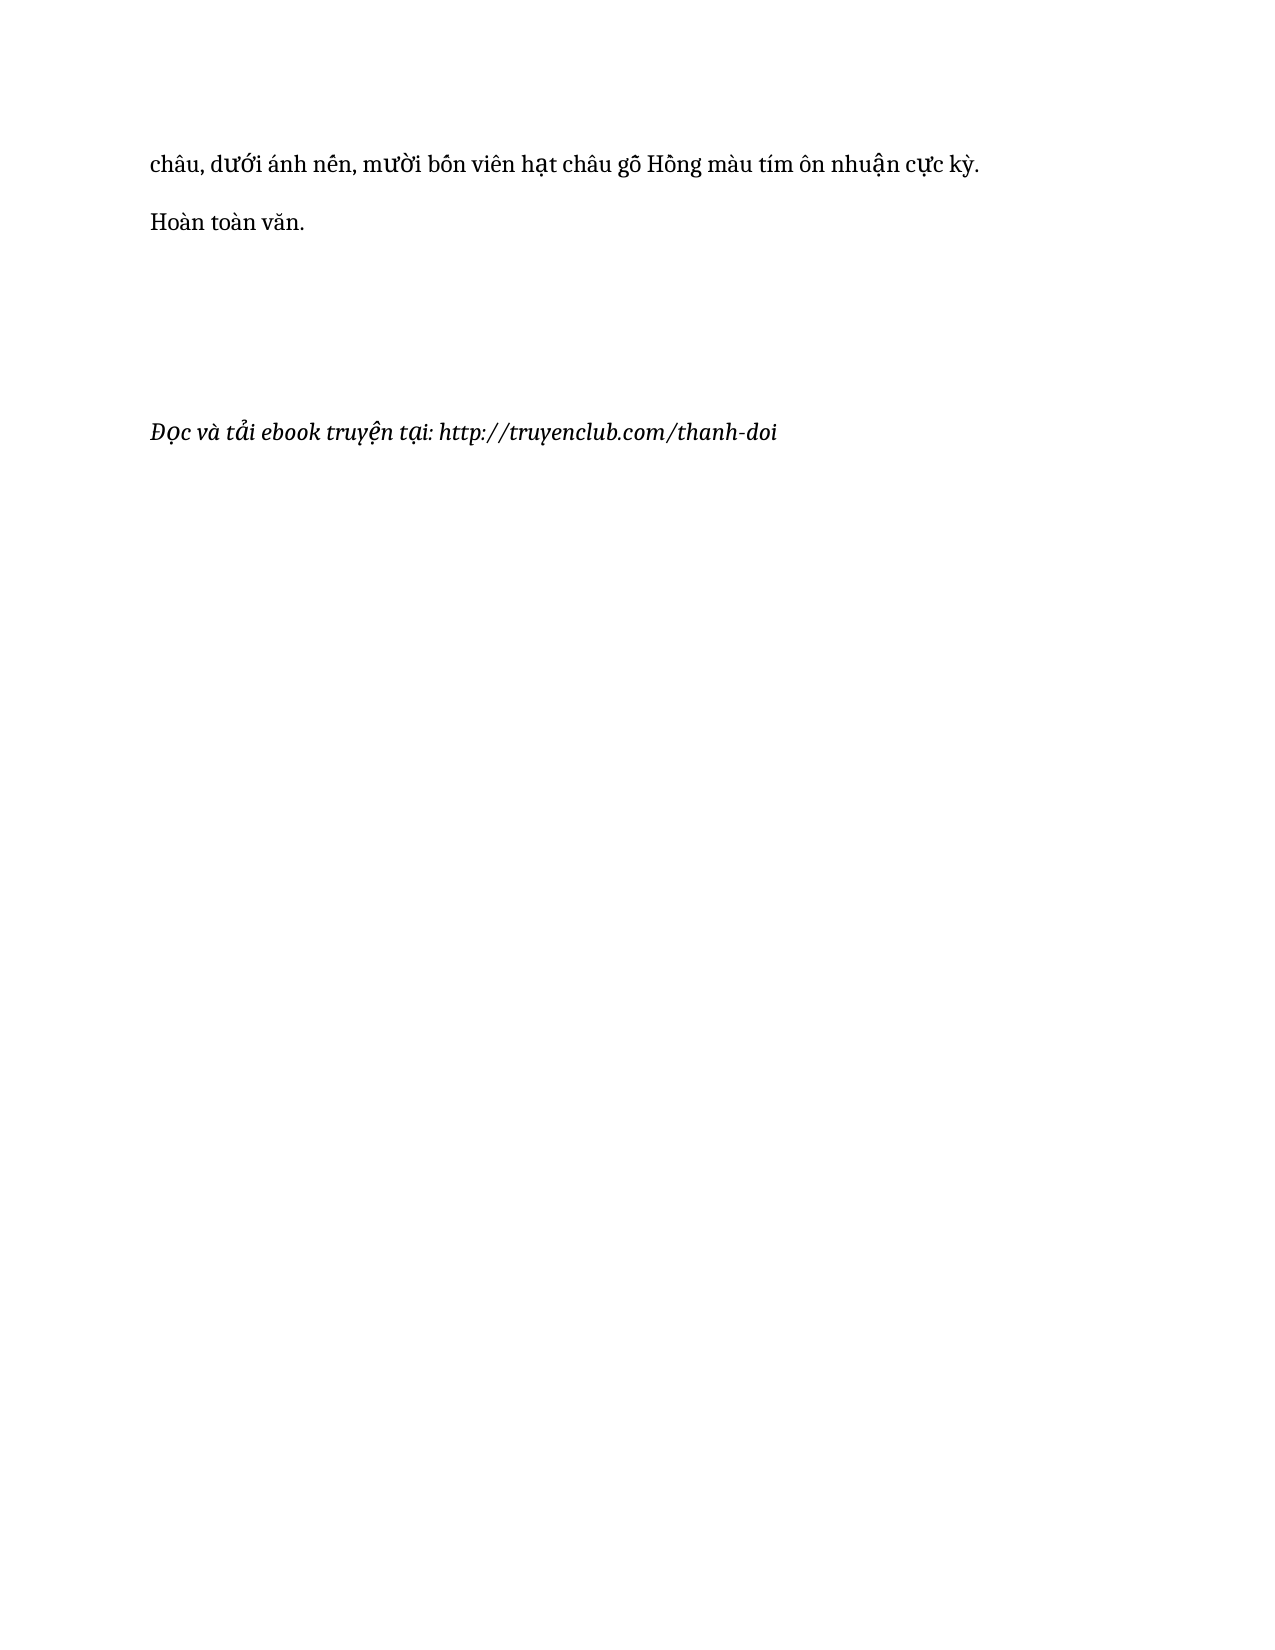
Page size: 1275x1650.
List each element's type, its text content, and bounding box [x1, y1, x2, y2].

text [150, 150, 1125, 294]
text Đọc và tải ebook truyện tại: http://truyenclub.com/thanh-doi [150, 417, 1125, 446]
